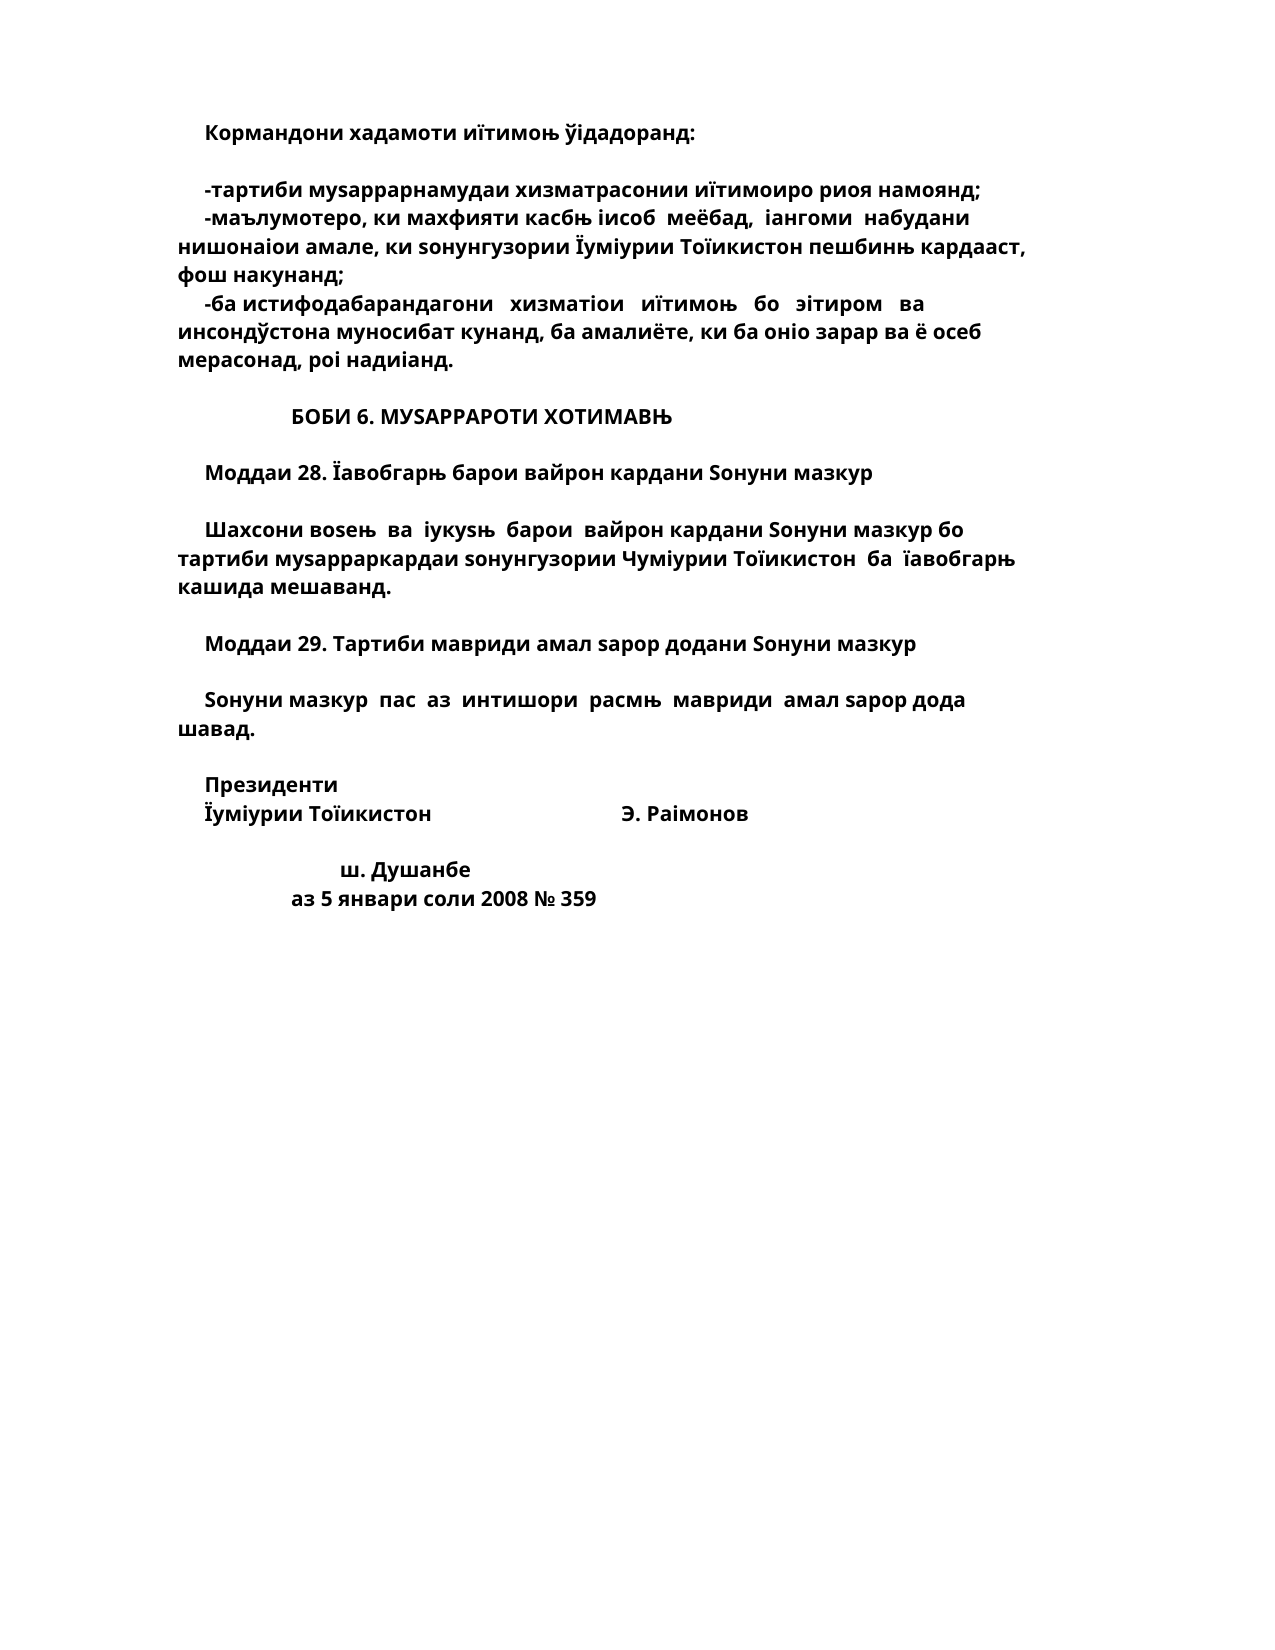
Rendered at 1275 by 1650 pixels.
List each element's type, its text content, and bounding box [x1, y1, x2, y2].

text Кормандони хадамоти иїтимоњ ўідадоранд: [177, 118, 1186, 147]
text тартиби муѕарраркардаи ѕонунгузории Чуміурии Тоїикистон ба їавобгарњ [177, 544, 1186, 572]
text -маълумотеро, ки махфияти касбњ іисоб меёбад, іангоми набудани [177, 203, 1186, 232]
text -ба истифодабарандагони хизматіои иїтимоњ бо эітиром ва [177, 289, 1186, 317]
text Президенти [177, 771, 1186, 799]
text -тартиби муѕаррарнамудаи хизматрасонии иїтимоиро риоя намоянд; [177, 175, 1186, 203]
text БОБИ 6. МУЅАРРАРОТИ ХОТИМАВЊ [177, 402, 1186, 431]
text инсондўстона муносибат кунанд, ба амалиёте, ки ба оніо зарар ва ё осеб [177, 317, 1186, 346]
text аз 5 январи соли 2008 № 359 [177, 884, 1186, 912]
text Моддаи 29. Тартиби мавриди амал ѕарор додани Ѕонуни мазкур [177, 629, 1186, 657]
text шавад. [177, 714, 1186, 742]
text нишонаіои амале, ки ѕонунгузории Їуміурии Тоїикистон пешбинњ кардааст, [177, 232, 1186, 260]
text Шахсони воѕењ ва іукуѕњ барои вайрон кардани Ѕонуни мазкур бо [177, 515, 1186, 544]
text фош накунанд; [177, 260, 1186, 289]
text Моддаи 28. Їавобгарњ барои вайрон кардани Ѕонуни мазкур [177, 458, 1186, 487]
text кашида мешаванд. [177, 572, 1186, 601]
text Ѕонуни мазкур пас аз интишори расмњ мавриди амал ѕарор дода [177, 686, 1186, 714]
text мерасонад, роі надиіанд. [177, 346, 1186, 374]
text ш. Душанбе [177, 855, 1186, 884]
text Їуміурии Тоїикистон Э. Раімонов [177, 799, 1186, 827]
